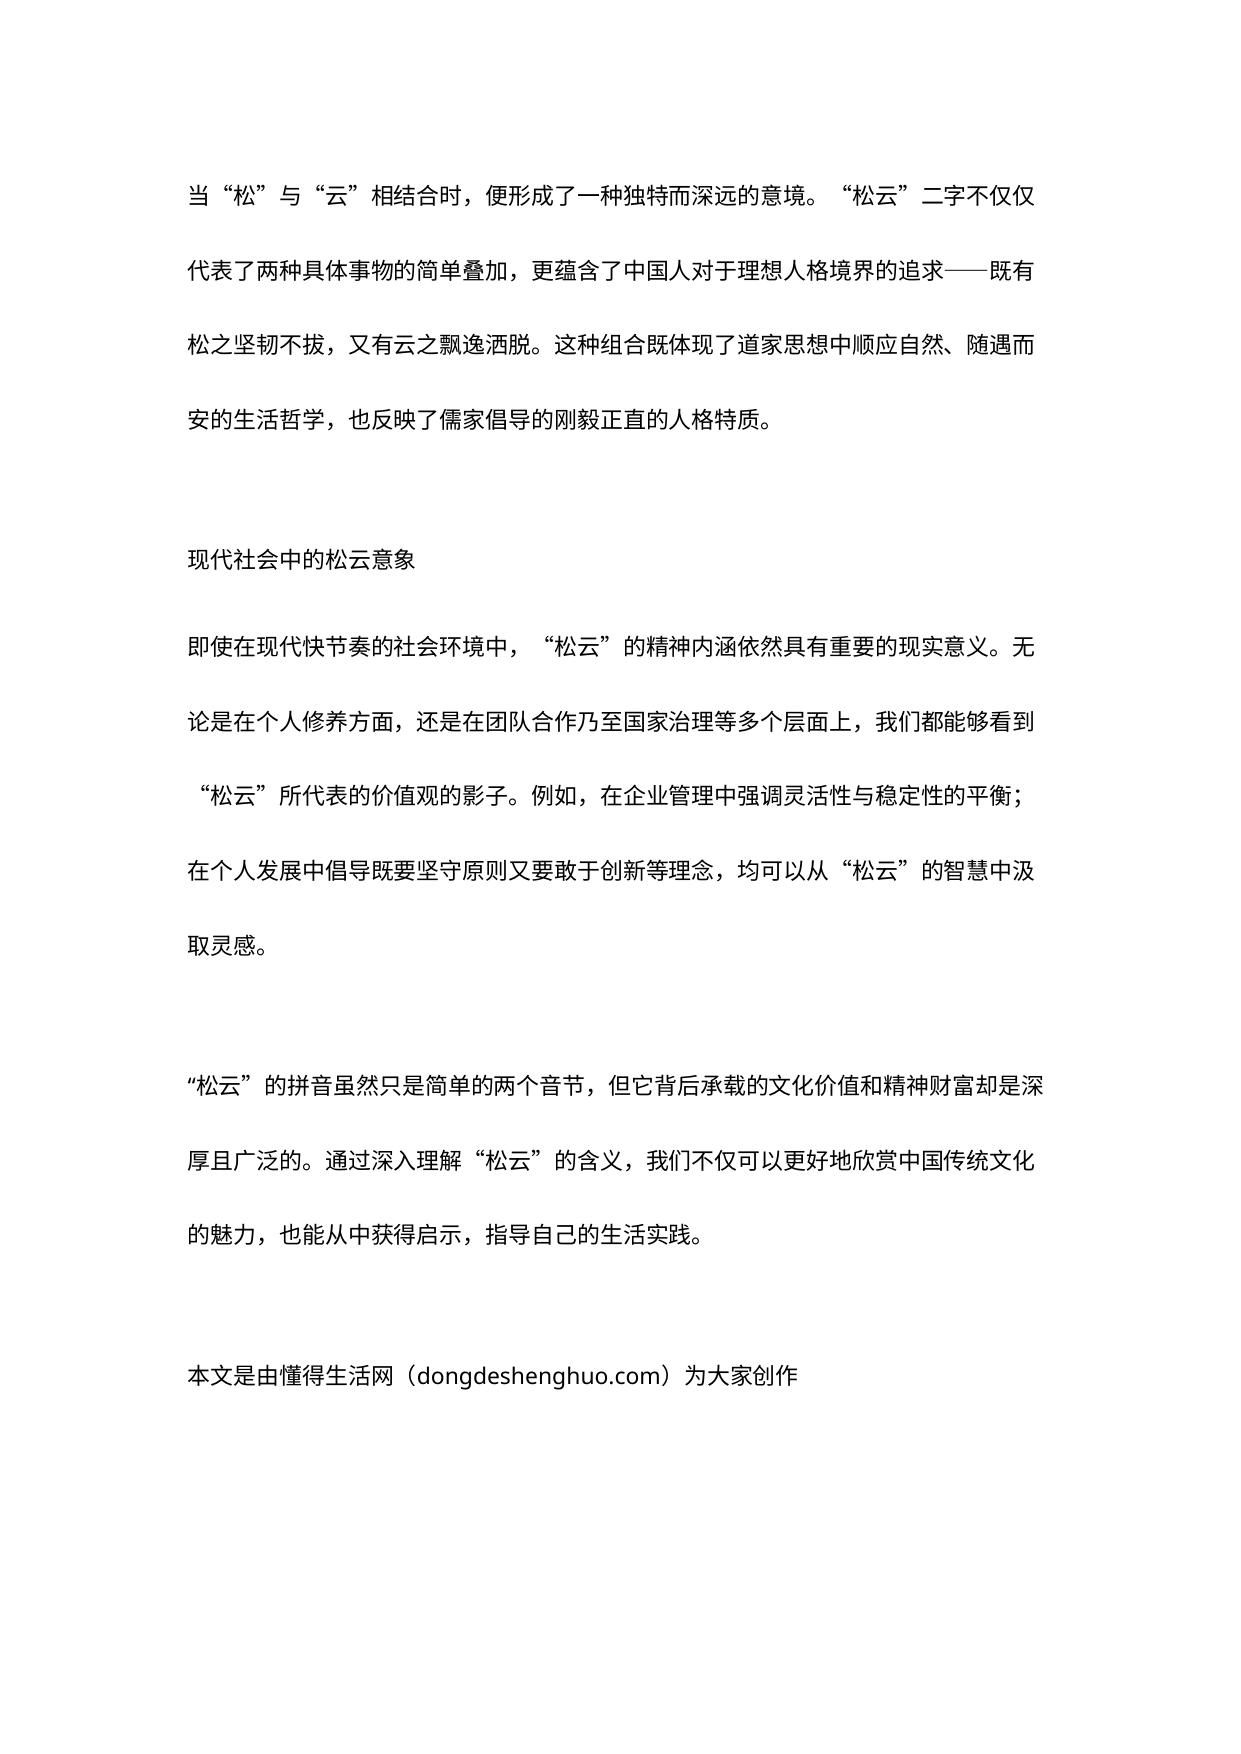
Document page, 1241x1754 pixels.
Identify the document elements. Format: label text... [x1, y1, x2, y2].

text 现代社会中的松云意象 [187, 526, 1053, 591]
text 即使在现代快节奏的社会环境中，“松云”的精神内涵依然具有重要的现实意义。无论是在个人修养方面，还是在团队合作乃至国家治理等多个层面上，我们都能够看到“松云”所代表的价值观的影子。例如，在企业管理中强调灵活性与稳定性的平衡；在个人发展中倡导既要坚守原则又要敢于创新等理念，均可以从“松云”的智慧中汲取灵感。 [187, 613, 1053, 977]
text 本文是由懂得生活网（dongdeshenghuo.com）为大家创作 [187, 1342, 1053, 1407]
text 当“松”与“云”相结合时，便形成了一种独特而深远的意境。“松云”二字不仅仅代表了两种具体事物的简单叠加，更蕴含了中国人对于理想人格境界的追求——既有松之坚韧不拔，又有云之飘逸洒脱。这种组合既体现了道家思想中顺应自然、随遇而安的生活哲学，也反映了儒家倡导的刚毅正直的人格特质。 [187, 162, 1053, 451]
text “松云”的拼音虽然只是简单的两个音节，但它背后承载的文化价值和精神财富却是深厚且广泛的。通过深入理解“松云”的含义，我们不仅可以更好地欣赏中国传统文化的魅力，也能从中获得启示，指导自己的生活实践。 [187, 1052, 1053, 1267]
